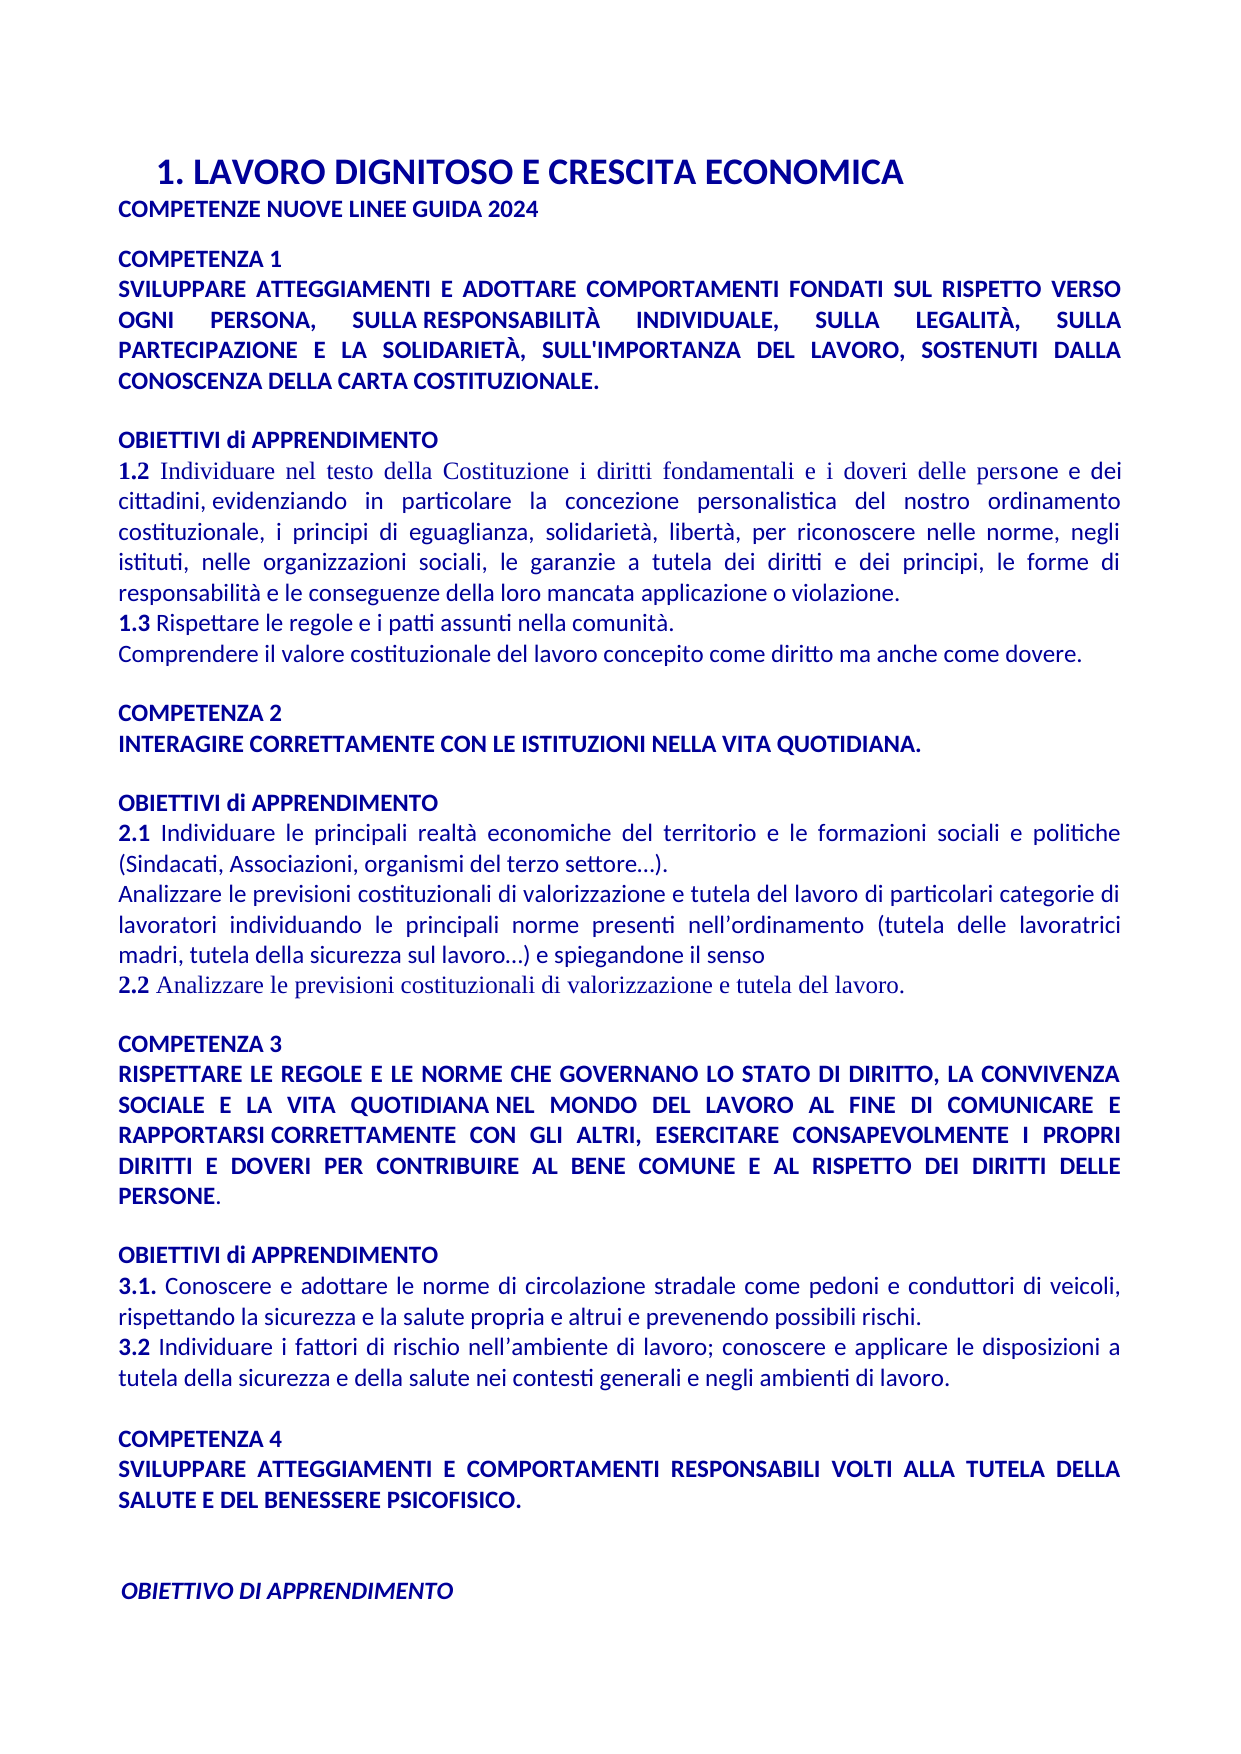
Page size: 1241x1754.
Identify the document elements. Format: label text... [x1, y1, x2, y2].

text 3.2 Individuare i fattori di rischio nell’ambiente di lavoro; conoscere e applicare le disposizioni a tutela della sicurezza e della salute nei contesti generali e negli ambienti di lavoro. [118, 1331, 1122, 1392]
text COMPETENZA 3 [118, 1028, 1122, 1058]
text SVILUPPARE ATTEGGIAMENTI E ADOTTARE COMPORTAMENTI FONDATI SUL RISPETTO VERSO OGNI PERSONA, SULLA RESPONSABILITÀ INDIVIDUALE, SULLA LEGALITÀ, SULLA PARTECIPAZIONE E LA SOLIDARIETÀ, SULL'IMPORTANZA DEL LAVORO, SOSTENUTI DALLA CONOSCENZA DELLA CARTA COSTITUZIONALE. [118, 273, 1122, 396]
text 2.1 Individuare le principali realtà economiche del territorio e le formazioni sociali e politiche (Sindacati, Associazioni, organismi del terzo settore…). [118, 818, 1122, 879]
text 2.2 Analizzare le previsioni costituzionali di valorizzazione e tutela del lavoro. [118, 970, 1122, 999]
text OBIETTIVO DI APPRENDIMENTO [118, 1575, 1122, 1606]
text Analizzare le previsioni costituzionali di valorizzazione e tutela del lavoro di particolari categorie di lavoratori individuando le principali norme presenti nell’ordinamento (tutela delle lavoratrici madri, tutela della sicurezza sul lavoro…) e spiegandone il senso [118, 879, 1122, 970]
text 1.2 Individuare nel testo della Costituzione i diritti fondamentali e i doveri delle persone e dei cittadini, evidenziando in particolare la concezione personalistica del nostro ordinamento costituzionale, i principi di eguaglianza, solidarietà, libertà, per riconoscere nelle norme, negli istituti, nelle organizzazioni sociali, le garanzie a tutela dei diritti e dei principi, le forme di responsabilità e le conseguenze della loro mancata applicazione o violazione. [118, 455, 1122, 607]
text OBIETTIVI di APPRENDIMENTO [118, 1239, 1122, 1270]
text COMPETENZE NUOVE LINEE GUIDA 2024 [118, 193, 1122, 224]
text OBIETTIVI di APPRENDIMENTO [118, 424, 1122, 455]
list LAVORO DIGNITOSO E CRESCITA ECONOMICA [156, 148, 1122, 193]
text SVILUPPARE ATTEGGIAMENTI E COMPORTAMENTI RESPONSABILI VOLTI ALLA TUTELA DELLA SALUTE E DEL BENESSERE PSICOFISICO. [118, 1453, 1122, 1514]
text COMPETENZA 2 [118, 697, 1122, 728]
text Comprendere il valore costituzionale del lavoro concepito come diritto ma anche come dovere. [118, 638, 1122, 668]
text RISPETTARE LE REGOLE E LE NORME CHE GOVERNANO LO STATO DI DIRITTO, LA CONVIVENZA SOCIALE E LA VITA QUOTIDIANA NEL MONDO DEL LAVORO AL FINE DI COMUNICARE E RAPPORTARSI CORRETTAMENTE CON GLI ALTRI, ESERCITARE CONSAPEVOLMENTE I PROPRI DIRITTI E DOVERI PER CONTRIBUIRE AL BENE COMUNE E AL RISPETTO DEI DIRITTI DELLE PERSONE. [118, 1058, 1122, 1211]
text 1.3 Rispettare le regole e i patti assunti nella comunità. [118, 607, 1122, 638]
text COMPETENZA 4 [118, 1423, 1122, 1453]
text 3.1. Conoscere e adottare le norme di circolazione stradale come pedoni e conduttori di veicoli, rispettando la sicurezza e la salute propria e altrui e prevenendo possibili rischi. [118, 1270, 1122, 1331]
text COMPETENZA 1 [118, 243, 1122, 273]
text OBIETTIVI di APPRENDIMENTO [118, 787, 1122, 818]
text INTERAGIRE CORRETTAMENTE CON LE ISTITUZIONI NELLA VITA QUOTIDIANA. [118, 728, 1122, 758]
